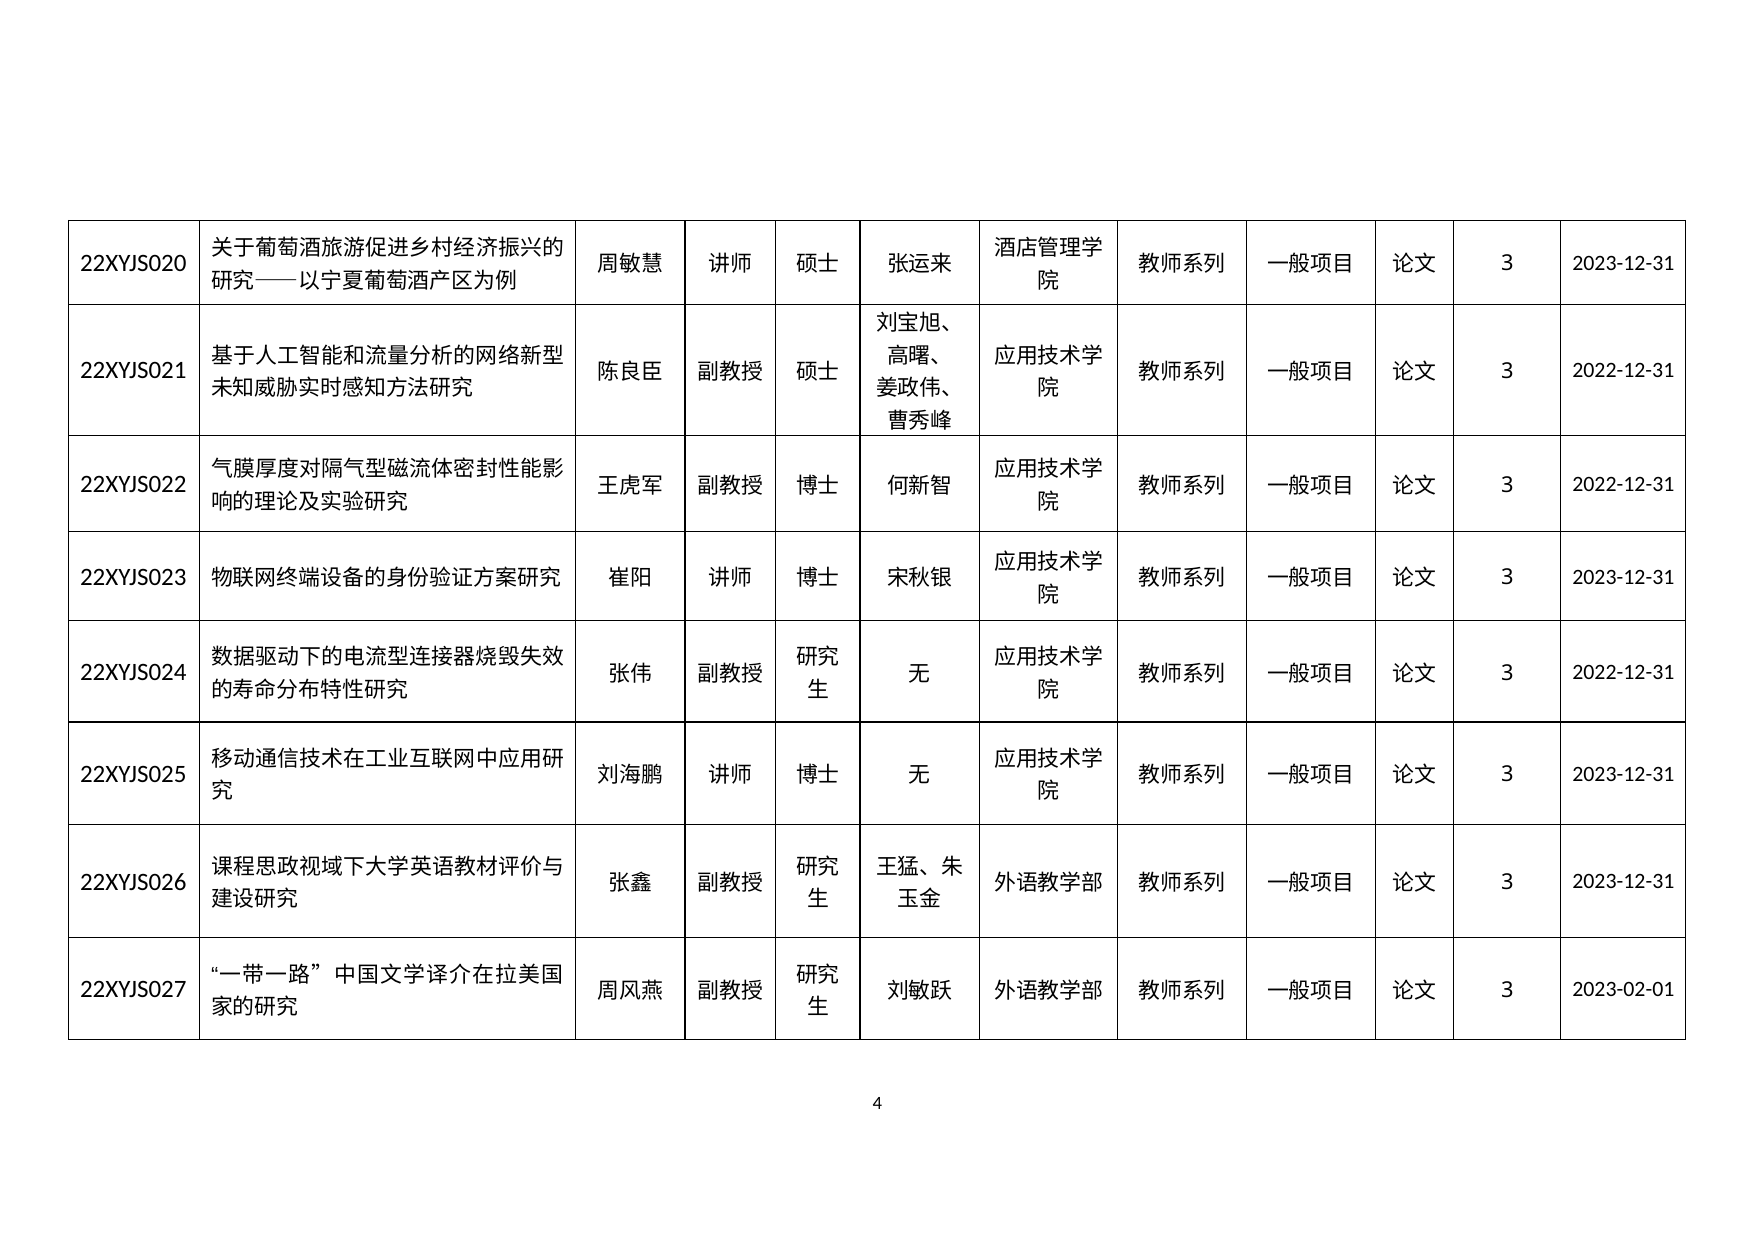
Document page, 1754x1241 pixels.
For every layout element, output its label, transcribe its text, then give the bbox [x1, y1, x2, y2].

table_cell 论文 [1376, 938, 1453, 1039]
table_cell 应用技术学院 [980, 723, 1117, 824]
table_cell 3 [1454, 305, 1560, 435]
table_cell 刘宝旭、高曙、 姜政伟、曹秀峰 [861, 305, 979, 435]
table_cell 副教授 [686, 305, 775, 435]
table_cell 2022-12-31 [1561, 305, 1685, 435]
table_cell 研究生 [776, 938, 859, 1039]
table_cell 副教授 [686, 825, 775, 937]
table_cell 教师系列 [1118, 221, 1246, 304]
table_cell 3 [1454, 221, 1560, 304]
table_cell 物联网终端设备的身份验证方案研究 [200, 532, 575, 620]
table_cell 22XYJS026 [69, 825, 199, 937]
table_cell 崔阳 [576, 532, 684, 620]
table_cell 2022-12-31 [1561, 436, 1685, 531]
table_cell 张伟 [576, 621, 684, 721]
table_cell 应用技术学院 [980, 532, 1117, 620]
table_cell 3 [1454, 436, 1560, 531]
table_cell 论文 [1376, 723, 1453, 824]
table_cell 教师系列 [1118, 621, 1246, 721]
table_cell 移动通信技术在工业互联网中应用研究 [200, 723, 575, 824]
table_cell 3 [1454, 723, 1560, 824]
table_cell 2023-12-31 [1561, 532, 1685, 620]
table_cell 22XYJS021 [69, 305, 199, 435]
table_cell 数据驱动下的电流型连接器烧毁失效的寿命分布特性研究 [200, 621, 575, 721]
table_cell 论文 [1376, 221, 1453, 304]
table_cell 张鑫 [576, 825, 684, 937]
table_cell 应用技术学院 [980, 621, 1117, 721]
table_cell 陈良臣 [576, 305, 684, 435]
table_cell 基于人工智能和流量分析的网络新型未知威胁实时感知方法研究 [200, 305, 575, 435]
table_cell 论文 [1376, 436, 1453, 531]
table_cell 研究生 [776, 825, 859, 937]
table_cell 一般项目 [1247, 938, 1375, 1039]
table_cell 教师系列 [1118, 305, 1246, 435]
table_cell 一般项目 [1247, 221, 1375, 304]
table_cell 博士 [776, 723, 859, 824]
table_cell 讲师 [686, 221, 775, 304]
table_cell 教师系列 [1118, 825, 1246, 937]
table_cell 论文 [1376, 305, 1453, 435]
table_cell 研究生 [776, 621, 859, 721]
table_cell 22XYJS024 [69, 621, 199, 721]
table_cell 博士 [776, 436, 859, 531]
table_cell 周风燕 [576, 938, 684, 1039]
table_cell 3 [1454, 825, 1560, 937]
table_cell 一般项目 [1247, 532, 1375, 620]
table_cell 一般项目 [1247, 305, 1375, 435]
table_cell 周敏慧 [576, 221, 684, 304]
table_cell 2022-12-31 [1561, 621, 1685, 721]
table_cell 教师系列 [1118, 938, 1246, 1039]
table_cell 2023-12-31 [1561, 825, 1685, 937]
table_cell 22XYJS025 [69, 723, 199, 824]
table_cell 刘敏跃 [861, 938, 979, 1039]
table_cell 关于葡萄酒旅游促进乡村经济振兴的研究——以宁夏葡萄酒产区为例 [200, 221, 575, 304]
table_cell 无 [861, 723, 979, 824]
table_cell 外语教学部 [980, 938, 1117, 1039]
table_cell “一带一路”中国文学译介在拉美国家的研究 [200, 938, 575, 1039]
table_cell 应用技术学院 [980, 305, 1117, 435]
table_cell 一般项目 [1247, 723, 1375, 824]
table_cell 22XYJS020 [69, 221, 199, 304]
table_cell 副教授 [686, 436, 775, 531]
table_cell 22XYJS027 [69, 938, 199, 1039]
table_cell 硕士 [776, 305, 859, 435]
table_cell 气膜厚度对隔气型磁流体密封性能影响的理论及实验研究 [200, 436, 575, 531]
table_cell 一般项目 [1247, 436, 1375, 531]
table_cell 宋秋银 [861, 532, 979, 620]
table_cell 2023-12-31 [1561, 723, 1685, 824]
table_cell 22XYJS022 [69, 436, 199, 531]
table_cell 何新智 [861, 436, 979, 531]
table_cell 讲师 [686, 723, 775, 824]
table_cell 一般项目 [1247, 621, 1375, 721]
table_cell 刘海鹏 [576, 723, 684, 824]
table_cell 副教授 [686, 621, 775, 721]
table_cell 3 [1454, 938, 1560, 1039]
table_cell 王虎军 [576, 436, 684, 531]
table_cell 2023-02-01 [1561, 938, 1685, 1039]
table_cell 酒店管理学院 [980, 221, 1117, 304]
table_cell 论文 [1376, 532, 1453, 620]
table_cell 一般项目 [1247, 825, 1375, 937]
table_cell 2023-12-31 [1561, 221, 1685, 304]
table_cell 硕士 [776, 221, 859, 304]
table_cell 博士 [776, 532, 859, 620]
table_cell 教师系列 [1118, 723, 1246, 824]
table_cell 22XYJS023 [69, 532, 199, 620]
table_cell 3 [1454, 532, 1560, 620]
table_cell 外语教学部 [980, 825, 1117, 937]
table_cell 应用技术学院 [980, 436, 1117, 531]
table_cell 课程思政视域下大学英语教材评价与建设研究 [200, 825, 575, 937]
table_cell 论文 [1376, 621, 1453, 721]
table_cell 王猛、朱玉金 [861, 825, 979, 937]
table_cell 讲师 [686, 532, 775, 620]
table_cell 无 [861, 621, 979, 721]
table_cell 教师系列 [1118, 436, 1246, 531]
table_cell 教师系列 [1118, 532, 1246, 620]
table_cell 张运来 [861, 221, 979, 304]
table_cell 副教授 [686, 938, 775, 1039]
table_cell 论文 [1376, 825, 1453, 937]
table_cell 3 [1454, 621, 1560, 721]
